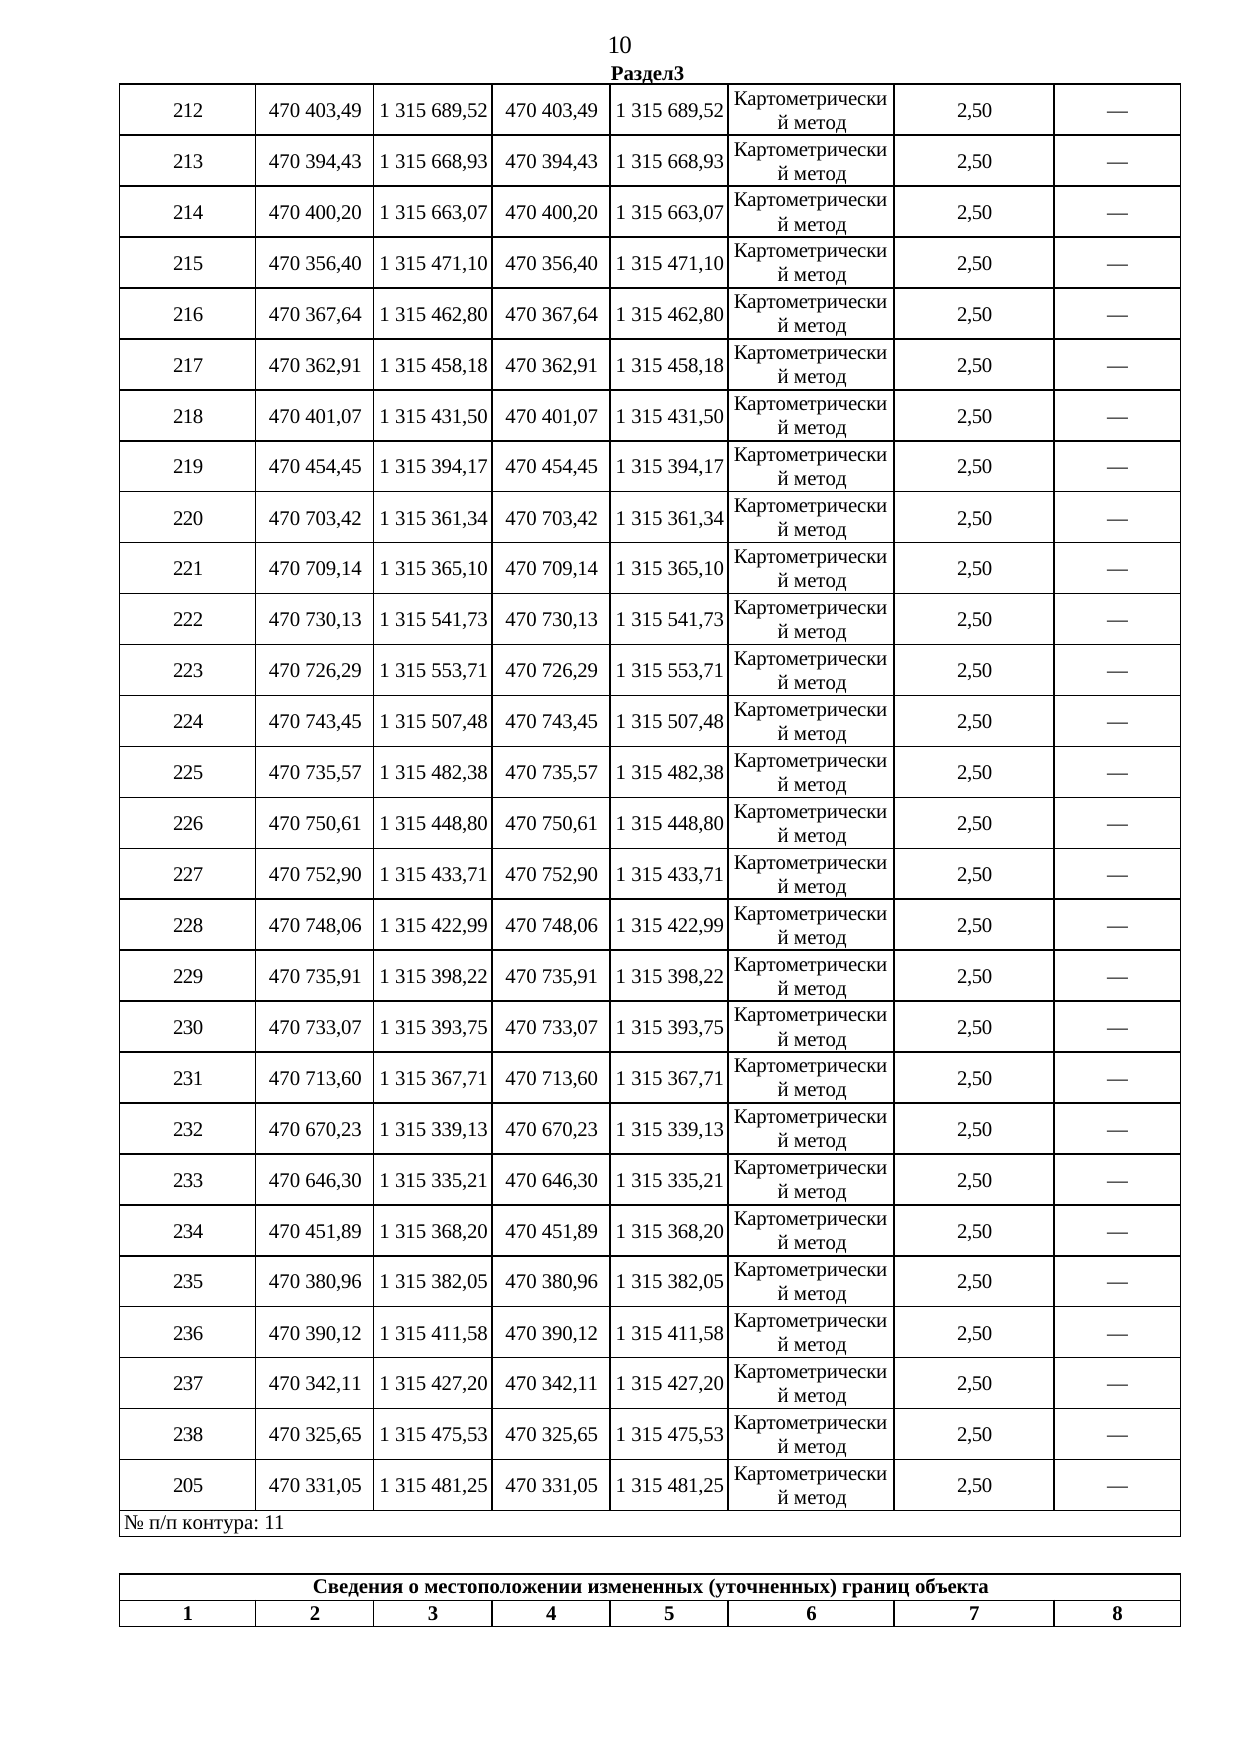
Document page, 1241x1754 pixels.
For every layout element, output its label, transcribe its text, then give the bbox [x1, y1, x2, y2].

table_cell — [1055, 1002, 1180, 1051]
table_cell — [1055, 136, 1180, 185]
table_cell 2,50 [895, 951, 1053, 1000]
table_cell 217 [120, 340, 255, 389]
table_cell — [1055, 747, 1180, 796]
table_cell 470 703,42 [493, 492, 609, 542]
table_cell 2,50 [895, 1002, 1053, 1051]
table_cell 470 367,64 [256, 289, 373, 338]
table_cell 470 752,90 [256, 849, 373, 898]
table_cell 234 [120, 1206, 255, 1255]
table_cell 1 315 394,17 [374, 442, 491, 491]
table_cell 470 730,13 [493, 594, 609, 644]
table_cell 1 315 668,93 [611, 136, 727, 185]
table_cell 2,50 [895, 594, 1053, 644]
table_cell 1 315 398,22 [374, 951, 491, 1000]
table_cell 470 703,42 [256, 492, 373, 542]
table_cell 470 733,07 [256, 1002, 373, 1051]
table_cell Картометрически й метод [729, 340, 893, 389]
table_cell 1 315 394,17 [611, 442, 727, 491]
table_cell 2,50 [895, 1104, 1053, 1153]
table_cell 1 315 433,71 [611, 849, 727, 898]
table_cell 215 [120, 238, 255, 287]
table_cell — [1055, 1257, 1180, 1306]
table_cell 470 390,12 [256, 1307, 373, 1357]
table_cell 470 342,11 [493, 1358, 609, 1408]
table_cell 470 730,13 [256, 594, 373, 644]
table_cell 236 [120, 1307, 255, 1357]
table_cell 7 [895, 1601, 1053, 1626]
table_cell 470 454,45 [256, 442, 373, 491]
table_cell — [1055, 900, 1180, 949]
table_cell 2,50 [895, 1358, 1053, 1408]
table_cell 470 451,89 [493, 1206, 609, 1255]
table_cell 1 315 553,71 [611, 645, 727, 694]
table_cell — [1055, 1053, 1180, 1102]
table_cell Картометрически й метод [729, 798, 893, 847]
table_cell 1 315 365,10 [611, 543, 727, 593]
table_cell 2 [256, 1601, 373, 1626]
table_cell Картометрически й метод [729, 696, 893, 746]
table_cell 218 [120, 391, 255, 440]
table_cell 2,50 [895, 1206, 1053, 1255]
table_cell 1 315 339,13 [374, 1104, 491, 1153]
table_cell 470 713,60 [256, 1053, 373, 1102]
table_cell 470 342,11 [256, 1358, 373, 1408]
table_cell 470 362,91 [256, 340, 373, 389]
table_cell Картометрически й метод [729, 442, 893, 491]
table_cell 225 [120, 747, 255, 796]
table_cell 470 735,57 [493, 747, 609, 796]
table_cell — [1055, 85, 1180, 134]
table_cell 229 [120, 951, 255, 1000]
table_cell 235 [120, 1257, 255, 1306]
table_cell 2,50 [895, 238, 1053, 287]
table_cell 1 315 335,21 [611, 1155, 727, 1204]
table_cell 205 [120, 1460, 255, 1509]
table_cell 470 394,43 [493, 136, 609, 185]
table_cell 227 [120, 849, 255, 898]
table_cell 470 400,20 [493, 187, 609, 236]
table_cell 470 454,45 [493, 442, 609, 491]
table_cell — [1055, 340, 1180, 389]
table_cell 1 315 431,50 [611, 391, 727, 440]
table_cell 2,50 [895, 1409, 1053, 1459]
table_cell Картометрически й метод [729, 238, 893, 287]
table_cell Картометрически й метод [729, 1053, 893, 1102]
table_cell Картометрически й метод [729, 136, 893, 185]
table_cell 1 315 422,99 [374, 900, 491, 949]
table_cell — [1055, 187, 1180, 236]
table_cell Картометрически й метод [729, 85, 893, 134]
table_cell 219 [120, 442, 255, 491]
table_cell 214 [120, 187, 255, 236]
table_cell 1 315 382,05 [611, 1257, 727, 1306]
table_cell 233 [120, 1155, 255, 1204]
table_cell 1 315 482,38 [611, 747, 727, 796]
table_cell 470 670,23 [256, 1104, 373, 1153]
table_cell № п/п контура: 11 [120, 1511, 1180, 1536]
table_cell 1 315 393,75 [611, 1002, 727, 1051]
table_cell 470 401,07 [256, 391, 373, 440]
table_cell 470 403,49 [256, 85, 373, 134]
table_cell Картометрически й метод [729, 1104, 893, 1153]
table_cell — [1055, 1409, 1180, 1459]
table_cell 470 394,43 [256, 136, 373, 185]
table_cell 1 315 393,75 [374, 1002, 491, 1051]
table_cell 470 362,91 [493, 340, 609, 389]
table_cell Картометрически й метод [729, 543, 893, 593]
table_cell Картометрически й метод [729, 1409, 893, 1459]
table_cell 213 [120, 136, 255, 185]
table_cell 1 315 382,05 [374, 1257, 491, 1306]
table_cell 470 331,05 [256, 1460, 373, 1509]
table_cell 470 709,14 [493, 543, 609, 593]
table_cell Картометрически й метод [729, 1358, 893, 1408]
table_cell 470 748,06 [493, 900, 609, 949]
table_cell 470 750,61 [256, 798, 373, 847]
table_cell 1 315 365,10 [374, 543, 491, 593]
table_cell 470 380,96 [256, 1257, 373, 1306]
table_cell 1 315 668,93 [374, 136, 491, 185]
table_cell Картометрически й метод [729, 289, 893, 338]
table_cell 1 315 368,20 [611, 1206, 727, 1255]
table_cell — [1055, 1307, 1180, 1357]
table_cell — [1055, 1206, 1180, 1255]
table_cell 470 403,49 [493, 85, 609, 134]
table_cell 470 733,07 [493, 1002, 609, 1051]
table_cell 2,50 [895, 1257, 1053, 1306]
table_cell 2,50 [895, 391, 1053, 440]
table_cell 1 [120, 1601, 255, 1626]
table_cell 2,50 [895, 849, 1053, 898]
table_cell Картометрически й метод [729, 187, 893, 236]
table_cell 470 646,30 [493, 1155, 609, 1204]
table_cell 470 743,45 [493, 696, 609, 746]
table_cell 470 726,29 [493, 645, 609, 694]
table_cell 216 [120, 289, 255, 338]
table_cell 1 315 482,38 [374, 747, 491, 796]
table_cell 470 726,29 [256, 645, 373, 694]
table_cell 6 [729, 1601, 893, 1626]
table_cell 1 315 541,73 [611, 594, 727, 644]
table_cell 1 315 361,34 [374, 492, 491, 542]
table_cell 1 315 427,20 [611, 1358, 727, 1408]
table_cell — [1055, 645, 1180, 694]
table_cell 224 [120, 696, 255, 746]
table_cell 2,50 [895, 543, 1053, 593]
table_cell 1 315 663,07 [374, 187, 491, 236]
table_cell 2,50 [895, 442, 1053, 491]
table_cell 470 401,07 [493, 391, 609, 440]
table_cell 212 [120, 85, 255, 134]
table_cell 228 [120, 900, 255, 949]
table_cell 470 356,40 [493, 238, 609, 287]
table_cell 1 315 458,18 [611, 340, 727, 389]
table_cell 1 315 481,25 [611, 1460, 727, 1509]
table_cell 470 390,12 [493, 1307, 609, 1357]
table_cell 470 325,65 [493, 1409, 609, 1459]
table_cell — [1055, 1155, 1180, 1204]
table_cell Картометрически й метод [729, 492, 893, 542]
table_cell 470 735,57 [256, 747, 373, 796]
table_cell 2,50 [895, 187, 1053, 236]
table_cell 2,50 [895, 696, 1053, 746]
table_cell 470 325,65 [256, 1409, 373, 1459]
table_cell 2,50 [895, 340, 1053, 389]
table_cell 1 315 462,80 [374, 289, 491, 338]
table_cell 1 315 471,10 [374, 238, 491, 287]
table_cell 1 315 433,71 [374, 849, 491, 898]
table_cell — [1055, 1460, 1180, 1509]
table_cell Картометрически й метод [729, 747, 893, 796]
table_cell — [1055, 289, 1180, 338]
table_cell 470 670,23 [493, 1104, 609, 1153]
table_cell 238 [120, 1409, 255, 1459]
table_cell 470 735,91 [493, 951, 609, 1000]
table_cell 470 748,06 [256, 900, 373, 949]
table_cell — [1055, 442, 1180, 491]
table_cell — [1055, 238, 1180, 287]
table_cell Картометрически й метод [729, 1155, 893, 1204]
table_cell 1 315 475,53 [611, 1409, 727, 1459]
table_header Сведения о местоположении измененных (уточненных) границ объекта [120, 1575, 1180, 1599]
table_cell 3 [374, 1601, 491, 1626]
table_cell 1 315 541,73 [374, 594, 491, 644]
table_cell 470 709,14 [256, 543, 373, 593]
table_cell — [1055, 849, 1180, 898]
table_cell Картометрически й метод [729, 1206, 893, 1255]
table_cell 1 315 398,22 [611, 951, 727, 1000]
table_cell 1 315 367,71 [611, 1053, 727, 1102]
table_cell Картометрически й метод [729, 1257, 893, 1306]
table_cell 1 315 689,52 [374, 85, 491, 134]
table_cell 2,50 [895, 1460, 1053, 1509]
table_cell 470 400,20 [256, 187, 373, 236]
table_cell — [1055, 1358, 1180, 1408]
table_cell Картометрически й метод [729, 900, 893, 949]
table_cell 226 [120, 798, 255, 847]
table_cell 470 750,61 [493, 798, 609, 847]
table_cell — [1055, 492, 1180, 542]
table_cell 470 380,96 [493, 1257, 609, 1306]
table_cell 2,50 [895, 1053, 1053, 1102]
table_cell 470 752,90 [493, 849, 609, 898]
table_cell Картометрически й метод [729, 1002, 893, 1051]
table_cell 470 713,60 [493, 1053, 609, 1102]
table_cell 1 315 462,80 [611, 289, 727, 338]
table_cell 2,50 [895, 289, 1053, 338]
table_cell Картометрически й метод [729, 391, 893, 440]
table_cell 231 [120, 1053, 255, 1102]
table_cell Картометрически й метод [729, 849, 893, 898]
table_cell 1 315 411,58 [374, 1307, 491, 1357]
table_cell 2,50 [895, 492, 1053, 542]
table_cell 1 315 475,53 [374, 1409, 491, 1459]
table_cell 1 315 335,21 [374, 1155, 491, 1204]
table_cell 232 [120, 1104, 255, 1153]
table_cell 1 315 689,52 [611, 85, 727, 134]
table_cell 2,50 [895, 798, 1053, 847]
table_cell 237 [120, 1358, 255, 1408]
table_cell 1 315 427,20 [374, 1358, 491, 1408]
table_cell 1 315 481,25 [374, 1460, 491, 1509]
table_cell 1 315 448,80 [611, 798, 727, 847]
table_cell 1 315 361,34 [611, 492, 727, 542]
table_cell — [1055, 1104, 1180, 1153]
table_cell — [1055, 543, 1180, 593]
table_cell — [1055, 951, 1180, 1000]
table_cell 2,50 [895, 900, 1053, 949]
table_cell 230 [120, 1002, 255, 1051]
table_cell — [1055, 696, 1180, 746]
table_cell 1 315 448,80 [374, 798, 491, 847]
table_cell — [1055, 391, 1180, 440]
table_cell 470 331,05 [493, 1460, 609, 1509]
table_cell 470 646,30 [256, 1155, 373, 1204]
table_cell 2,50 [895, 1307, 1053, 1357]
table_cell 1 315 367,71 [374, 1053, 491, 1102]
table_cell 222 [120, 594, 255, 644]
table_cell 1 315 471,10 [611, 238, 727, 287]
table_cell 470 743,45 [256, 696, 373, 746]
table_cell 1 315 507,48 [611, 696, 727, 746]
table_cell — [1055, 798, 1180, 847]
table_cell 1 315 431,50 [374, 391, 491, 440]
table_cell 220 [120, 492, 255, 542]
table_cell 1 315 411,58 [611, 1307, 727, 1357]
table_cell 4 [493, 1601, 609, 1626]
table_cell 470 451,89 [256, 1206, 373, 1255]
table_cell 8 [1055, 1601, 1180, 1626]
table_cell 1 315 553,71 [374, 645, 491, 694]
table_cell 221 [120, 543, 255, 593]
table_cell Картометрически й метод [729, 1307, 893, 1357]
table_cell 2,50 [895, 136, 1053, 185]
table_cell — [1055, 594, 1180, 644]
table_cell 1 315 368,20 [374, 1206, 491, 1255]
table_cell 470 356,40 [256, 238, 373, 287]
table_cell 223 [120, 645, 255, 694]
table_cell 1 315 339,13 [611, 1104, 727, 1153]
table_cell 5 [611, 1601, 727, 1626]
table_cell 2,50 [895, 645, 1053, 694]
table_cell 1 315 507,48 [374, 696, 491, 746]
table_cell 470 735,91 [256, 951, 373, 1000]
table_cell Картометрически й метод [729, 645, 893, 694]
table_cell Картометрически й метод [729, 951, 893, 1000]
table_cell 2,50 [895, 1155, 1053, 1204]
table_cell 1 315 663,07 [611, 187, 727, 236]
table_cell Картометрически й метод [729, 594, 893, 644]
table_cell Картометрически й метод [729, 1460, 893, 1509]
table_cell 1 315 422,99 [611, 900, 727, 949]
table_cell 2,50 [895, 747, 1053, 796]
table_cell 2,50 [895, 85, 1053, 134]
table_cell 1 315 458,18 [374, 340, 491, 389]
table_cell 470 367,64 [493, 289, 609, 338]
